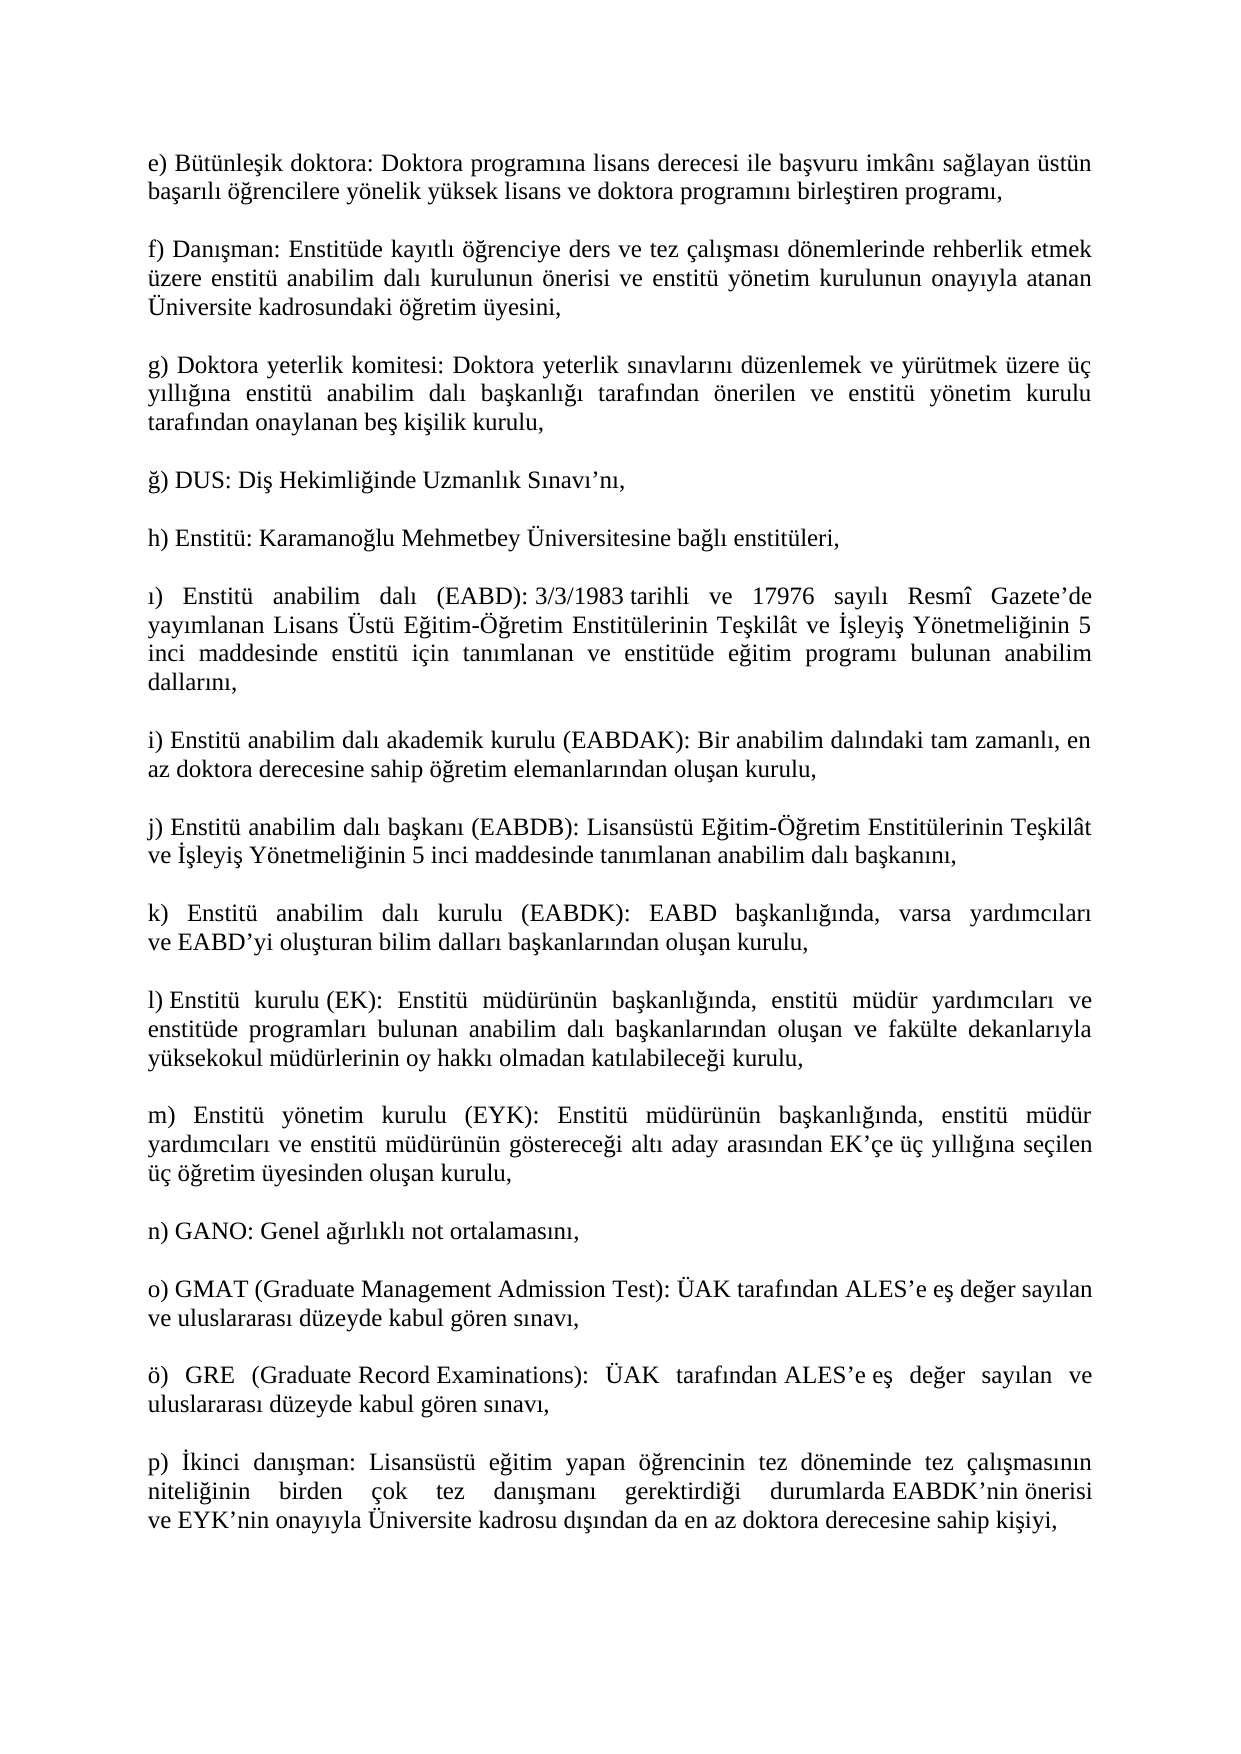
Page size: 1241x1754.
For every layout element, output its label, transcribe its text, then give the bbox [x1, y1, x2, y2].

text g) Doktora yeterlik komitesi: Doktora yeterlik sınavlarını düzenlemek ve yürütmek üzere üç yıllığına enstitü anabilim dalı başkanlığı tarafından önerilen ve enstitü yönetim kurulu tarafından onaylanan beş kişilik kurulu, [148, 350, 1093, 436]
text e) Bütünleşik doktora: Doktora programına lisans derecesi ile başvuru imkânı sağlayan üstün başarılı öğrencilere yönelik yüksek lisans ve doktora programını birleştiren programı, [148, 148, 1093, 205]
text m) Enstitü yönetim kurulu (EYK): Enstitü müdürünün başkanlığında, enstitü müdür yardımcıları ve enstitü müdürünün göstereceği altı aday arasından EK’çe üç yıllığına seçilen üç öğretim üyesinden oluşan kurulu, [148, 1101, 1093, 1187]
text n) GANO: Genel ağırlıklı not ortalamasını, [148, 1216, 1093, 1245]
text l) Enstitü kurulu (EK): Enstitü müdürünün başkanlığında, enstitü müdür yardımcıları ve enstitüde programları bulunan anabilim dalı başkanlarından oluşan ve fakülte dekanlarıyla yüksekokul müdürlerinin oy hakkı olmadan katılabileceği kurulu, [148, 985, 1093, 1071]
text o) GMAT (Graduate Management Admission Test): ÜAK tarafından ALES’e eş değer sayılan ve uluslararası düzeyde kabul gören sınavı, [148, 1274, 1093, 1331]
text k) Enstitü anabilim dalı kurulu (EABDK): EABD başkanlığında, varsa yardımcıları ve EABD’yi oluşturan bilim dalları başkanlarından oluşan kurulu, [148, 898, 1093, 956]
text ı) Enstitü anabilim dalı (EABD): 3/3/1983 tarihli ve 17976 sayılı Resmî Gazete’de yayımlanan Lisans Üstü Eğitim-Öğretim Enstitülerinin Teşkilât ve İşleyiş Yönetmeliğinin 5 inci maddesinde enstitü için tanımlanan ve enstitüde eğitim programı bulunan anabilim dallarını, [148, 581, 1093, 696]
text ğ) DUS: Diş Hekimliğinde Uzmanlık Sınavı’nı, [148, 465, 1093, 494]
text p) İkinci danışman: Lisansüstü eğitim yapan öğrencinin tez döneminde tez çalışmasının niteliğinin birden çok tez danışmanı gerektirdiği durumlarda EABDK’nin önerisi ve EYK’nin onayıyla Üniversite kadrosu dışından da en az doktora derecesine sahip kişiyi, [148, 1447, 1093, 1533]
text j) Enstitü anabilim dalı başkanı (EABDB): Lisansüstü Eğitim-Öğretim Enstitülerinin Teşkilât ve İşleyiş Yönetmeliğinin 5 inci maddesinde tanımlanan anabilim dalı başkanını, [148, 812, 1093, 869]
text h) Enstitü: Karamanoğlu Mehmetbey Üniversitesine bağlı enstitüleri, [148, 523, 1093, 552]
text f) Danışman: Enstitüde kayıtlı öğrenciye ders ve tez çalışması dönemlerinde rehberlik etmek üzere enstitü anabilim dalı kurulunun önerisi ve enstitü yönetim kurulunun onayıyla atanan Üniversite kadrosundaki öğretim üyesini, [148, 234, 1093, 321]
text ö) GRE (Graduate Record Examinations): ÜAK tarafından ALES’e eş değer sayılan ve uluslararası düzeyde kabul gören sınavı, [148, 1361, 1093, 1418]
text i) Enstitü anabilim dalı akademik kurulu (EABDAK): Bir anabilim dalındaki tam zamanlı, en az doktora derecesine sahip öğretim elemanlarından oluşan kurulu, [148, 725, 1093, 783]
